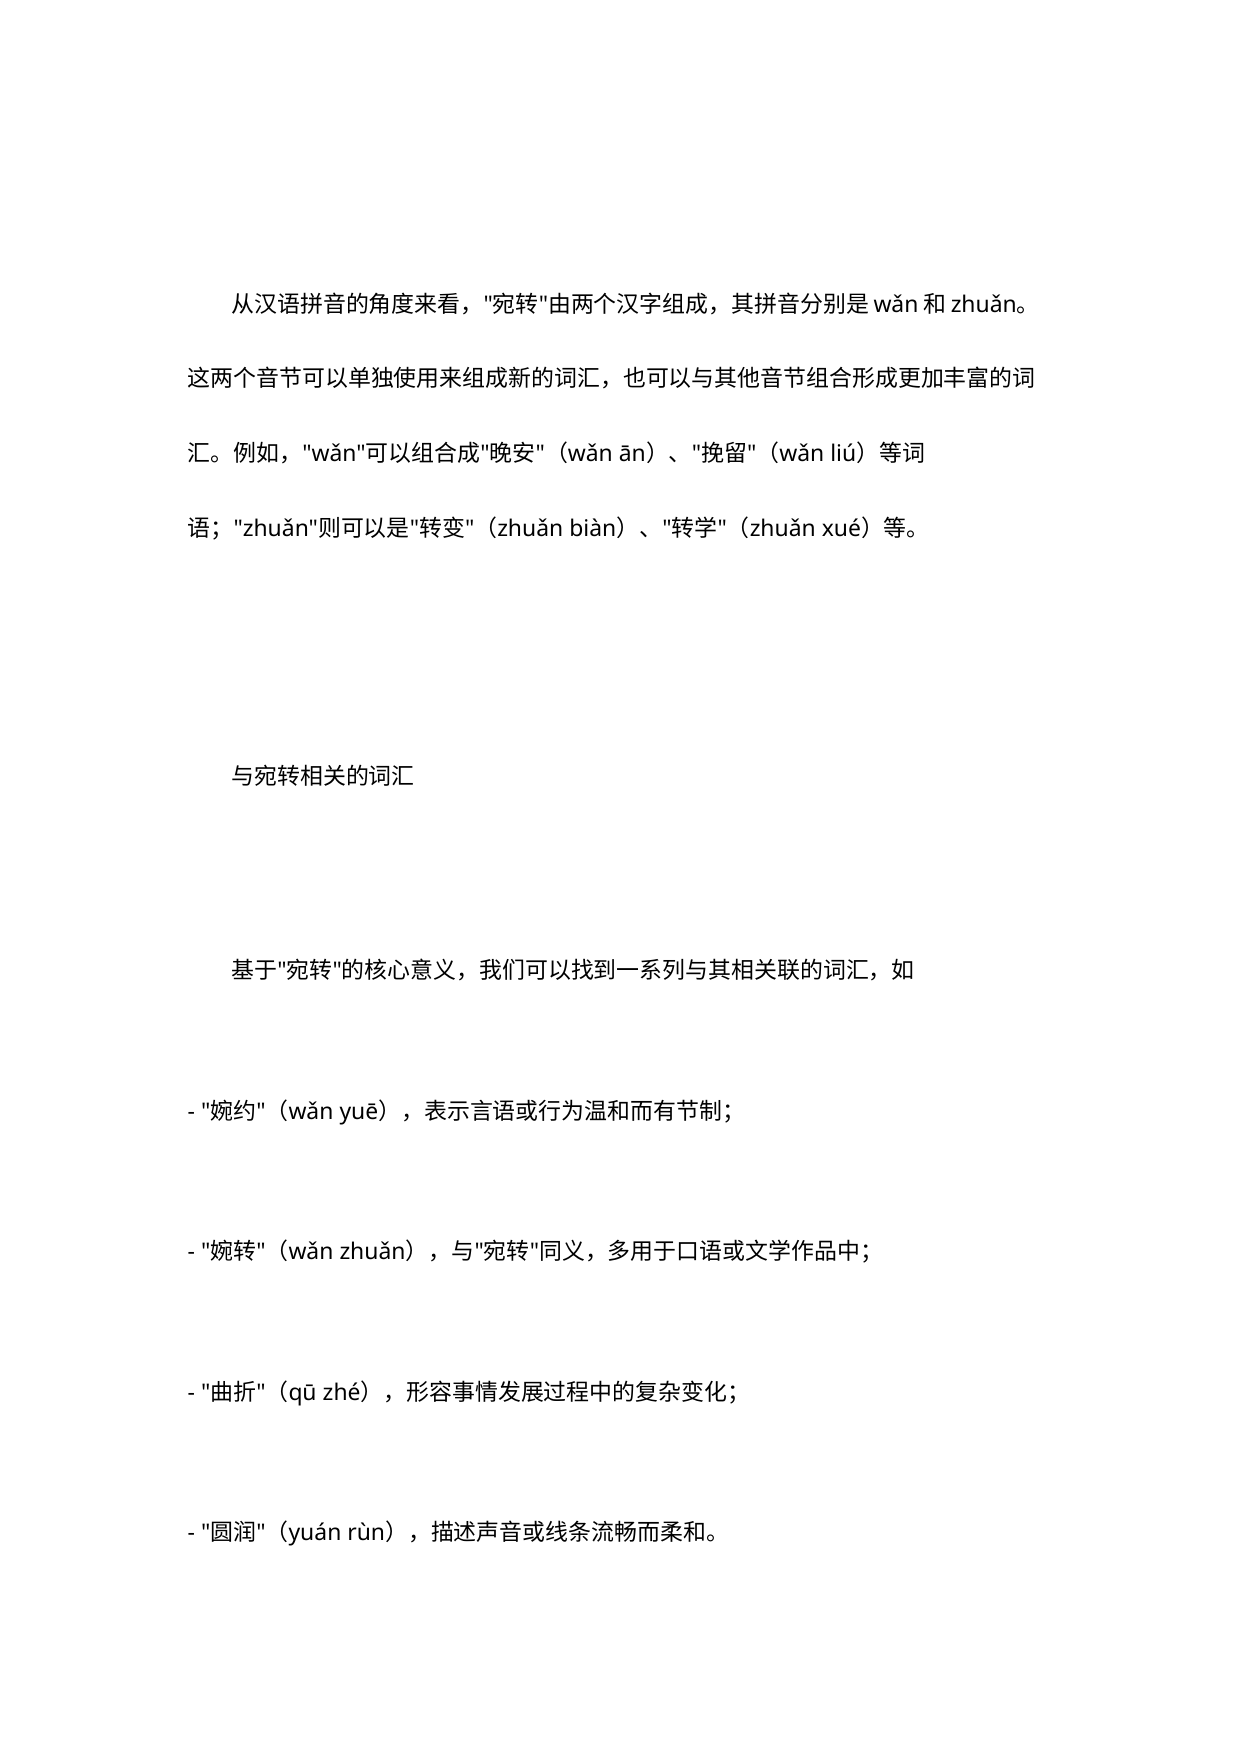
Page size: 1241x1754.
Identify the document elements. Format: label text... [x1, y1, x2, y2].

text 与宛转相关的词汇 [187, 742, 1053, 807]
text - "圆润"（yuán rùn），描述声音或线条流畅而柔和。 [187, 1498, 1053, 1563]
text - "婉约"（wǎn yuē），表示言语或行为温和而有节制； [187, 1077, 1053, 1142]
text 基于"宛转"的核心意义，我们可以找到一系列与其相关联的词汇，如 [187, 936, 1053, 1001]
text - "婉转"（wǎn zhuǎn），与"宛转"同义，多用于口语或文学作品中； [187, 1217, 1053, 1282]
text - "曲折"（qū zhé），形容事情发展过程中的复杂变化； [187, 1358, 1053, 1423]
text 从汉语拼音的角度来看，"宛转"由两个汉字组成，其拼音分别是wǎn和zhuǎn。这两个音节可以单独使用来组成新的词汇，也可以与其他音节组合形成更加丰富的词汇。例如，"wǎn"可以组合成"晚安"（wǎn ān）、"挽留"（wǎn liú）等词语；"zhuǎn"则可以是"转变"（zhuǎn biàn）、"转学"（zhuǎn xué）等。 [187, 270, 1053, 559]
